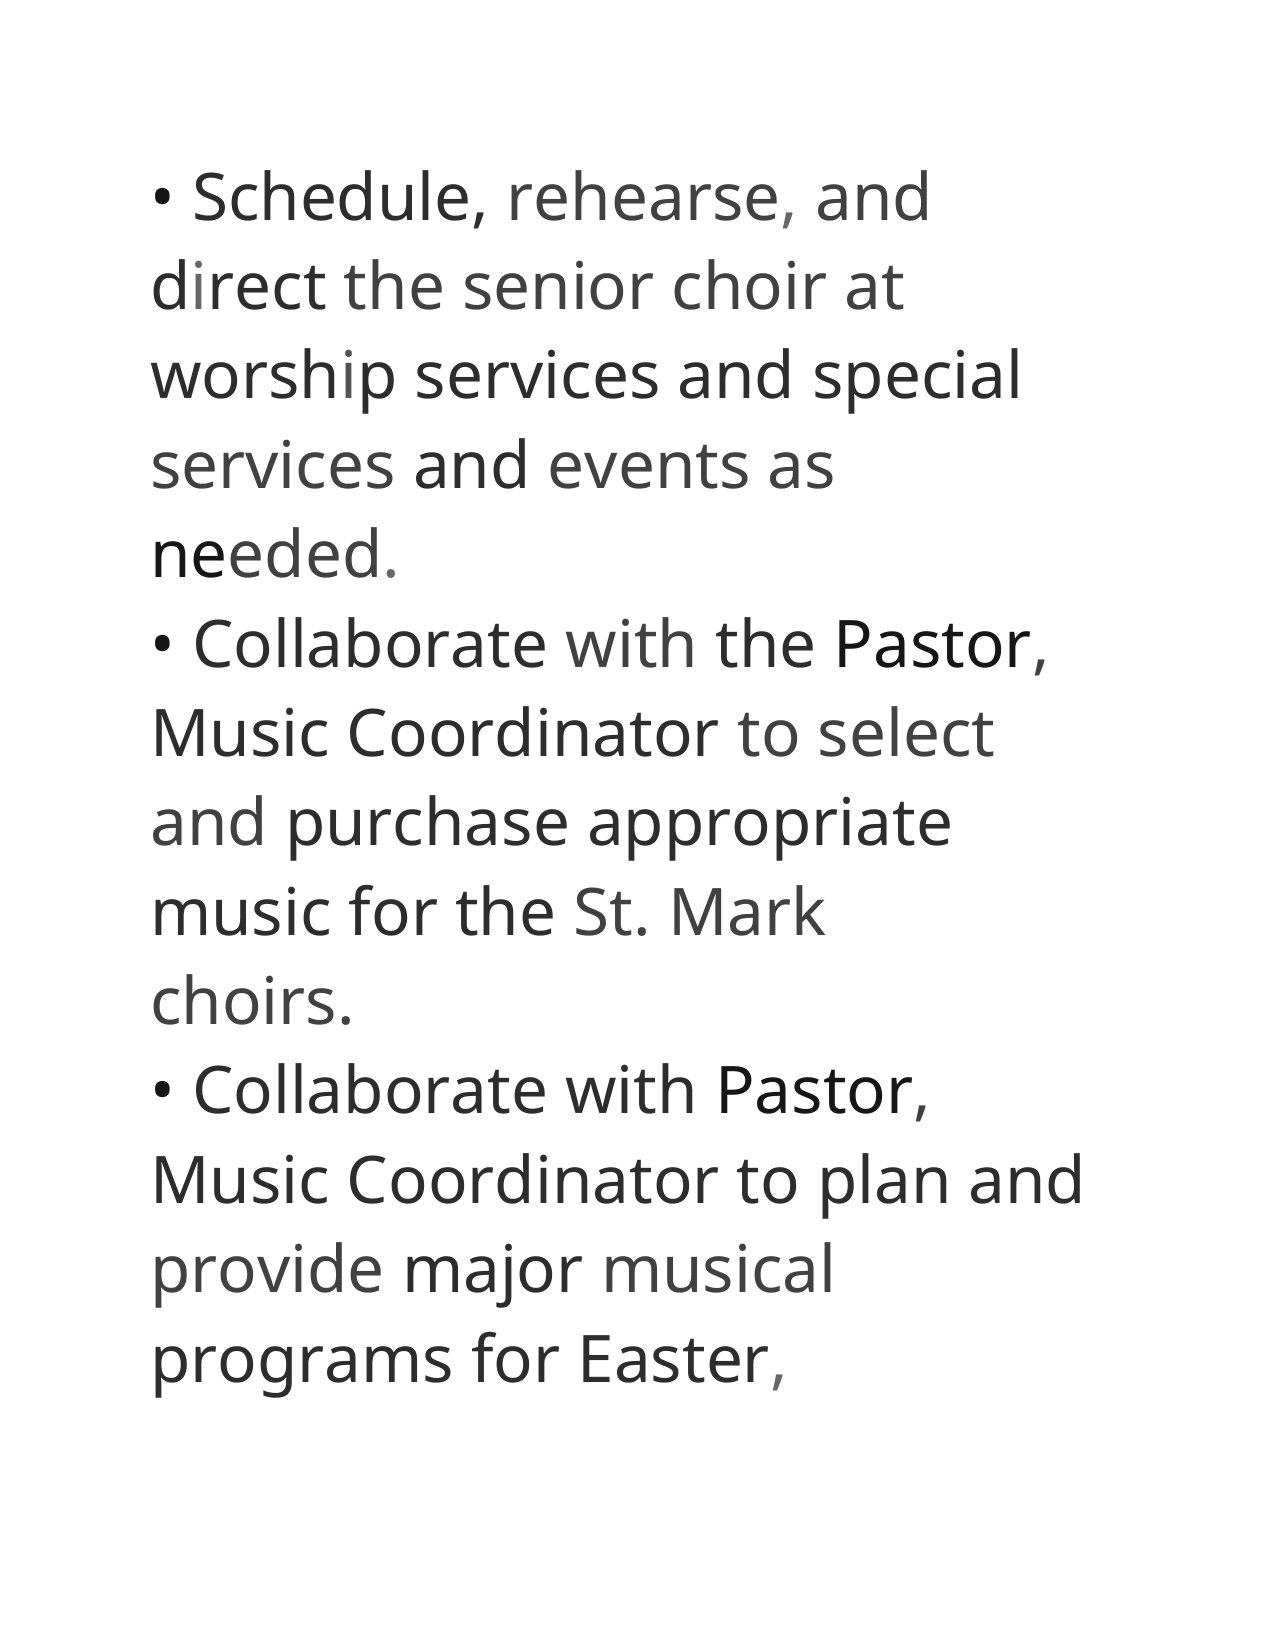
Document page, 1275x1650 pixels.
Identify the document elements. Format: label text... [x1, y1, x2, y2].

text • Collaborate with Pastor, Music Coordinator to plan and provide major musical programs for Easter, [150, 1044, 1125, 1401]
text • Schedule, rehearse, and direct the senior choir at worship services and special services and events as [150, 150, 1125, 507]
text • Collaborate with the Pastor, Music Coordinator to select and purchase appropriate music for the St. Mark [150, 597, 1125, 954]
text choirs. [150, 954, 1125, 1044]
text needed. [150, 507, 1125, 597]
